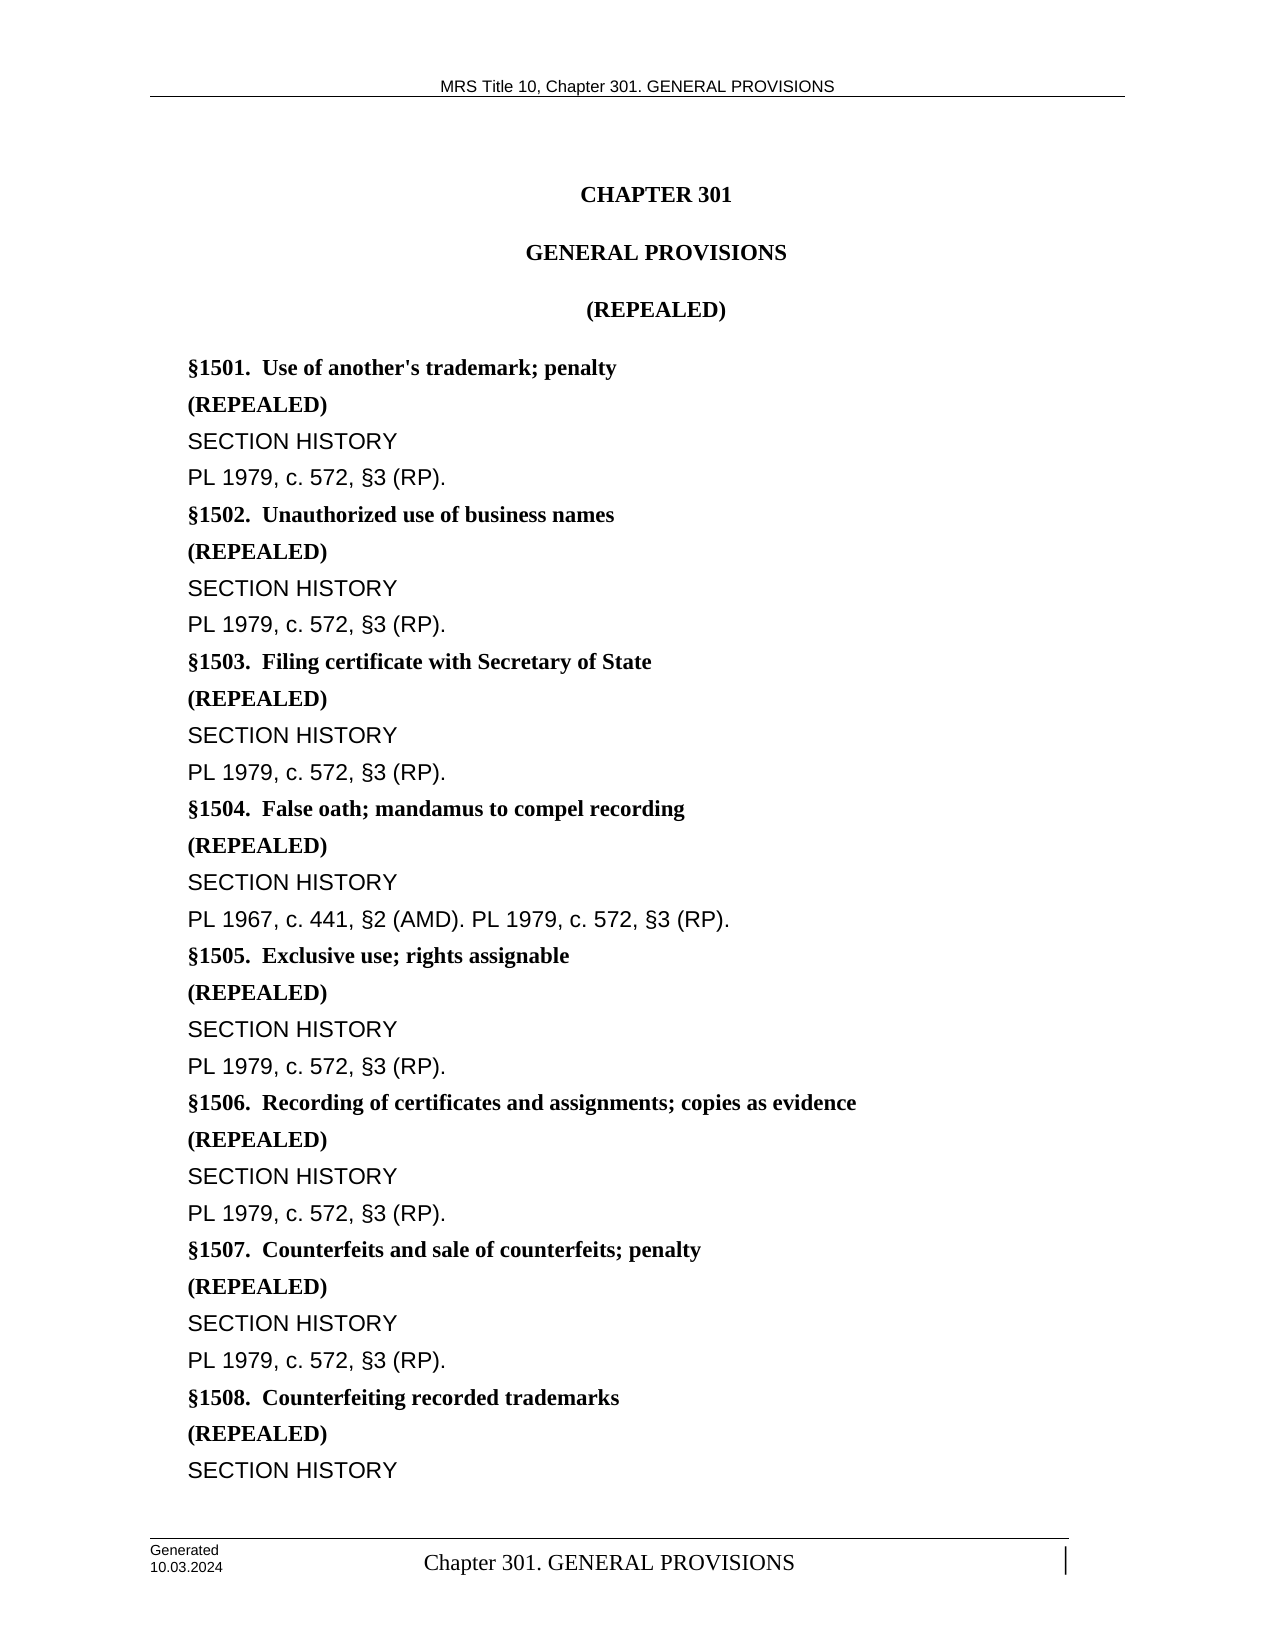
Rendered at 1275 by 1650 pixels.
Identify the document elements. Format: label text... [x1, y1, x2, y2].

text §1506. Recording of certificates and assignments; copies as evidence [187, 1089, 1125, 1116]
text §1507. Counterfeits and sale of counterfeits; penalty [187, 1237, 1125, 1263]
text SECTION HISTORY [187, 428, 1125, 454]
text PL 1979, c. 572, §3 (RP). [187, 1200, 1125, 1226]
text SECTION HISTORY [187, 1310, 1125, 1336]
text PL 1979, c. 572, §3 (RP). [187, 1347, 1125, 1373]
text (REPEALED) [187, 1126, 1125, 1153]
text PL 1967, c. 441, §2 (AMD). PL 1979, c. 572, §3 (RP). [187, 906, 1125, 932]
text SECTION HISTORY [187, 1457, 1125, 1483]
text PL 1979, c. 572, §3 (RP). [187, 758, 1125, 785]
text SECTION HISTORY [187, 575, 1125, 601]
text GENERAL PROVISIONS [187, 239, 1125, 265]
text (REPEALED) [187, 685, 1125, 711]
text SECTION HISTORY [187, 722, 1125, 748]
text PL 1979, c. 572, §3 (RP). [187, 464, 1125, 491]
text (REPEALED) [187, 538, 1125, 564]
text §1508. Counterfeiting recorded trademarks [187, 1384, 1125, 1410]
text (REPEALED) [187, 1273, 1125, 1300]
text §1501. Use of another's trademark; penalty [187, 354, 1125, 380]
text SECTION HISTORY [187, 869, 1125, 895]
text (REPEALED) [187, 296, 1125, 323]
text §1504. False oath; mandamus to compel recording [187, 795, 1125, 822]
text §1505. Exclusive use; rights assignable [187, 942, 1125, 969]
text §1502. Unauthorized use of business names [187, 501, 1125, 527]
text (REPEALED) [187, 391, 1125, 417]
text SECTION HISTORY [187, 1163, 1125, 1189]
text SECTION HISTORY [187, 1016, 1125, 1042]
text (REPEALED) [187, 1420, 1125, 1447]
text (REPEALED) [187, 832, 1125, 858]
text PL 1979, c. 572, §3 (RP). [187, 611, 1125, 638]
text §1503. Filing certificate with Secretary of State [187, 648, 1125, 674]
text (REPEALED) [187, 979, 1125, 1006]
text PL 1979, c. 572, §3 (RP). [187, 1053, 1125, 1079]
text CHAPTER 301 [187, 181, 1125, 208]
